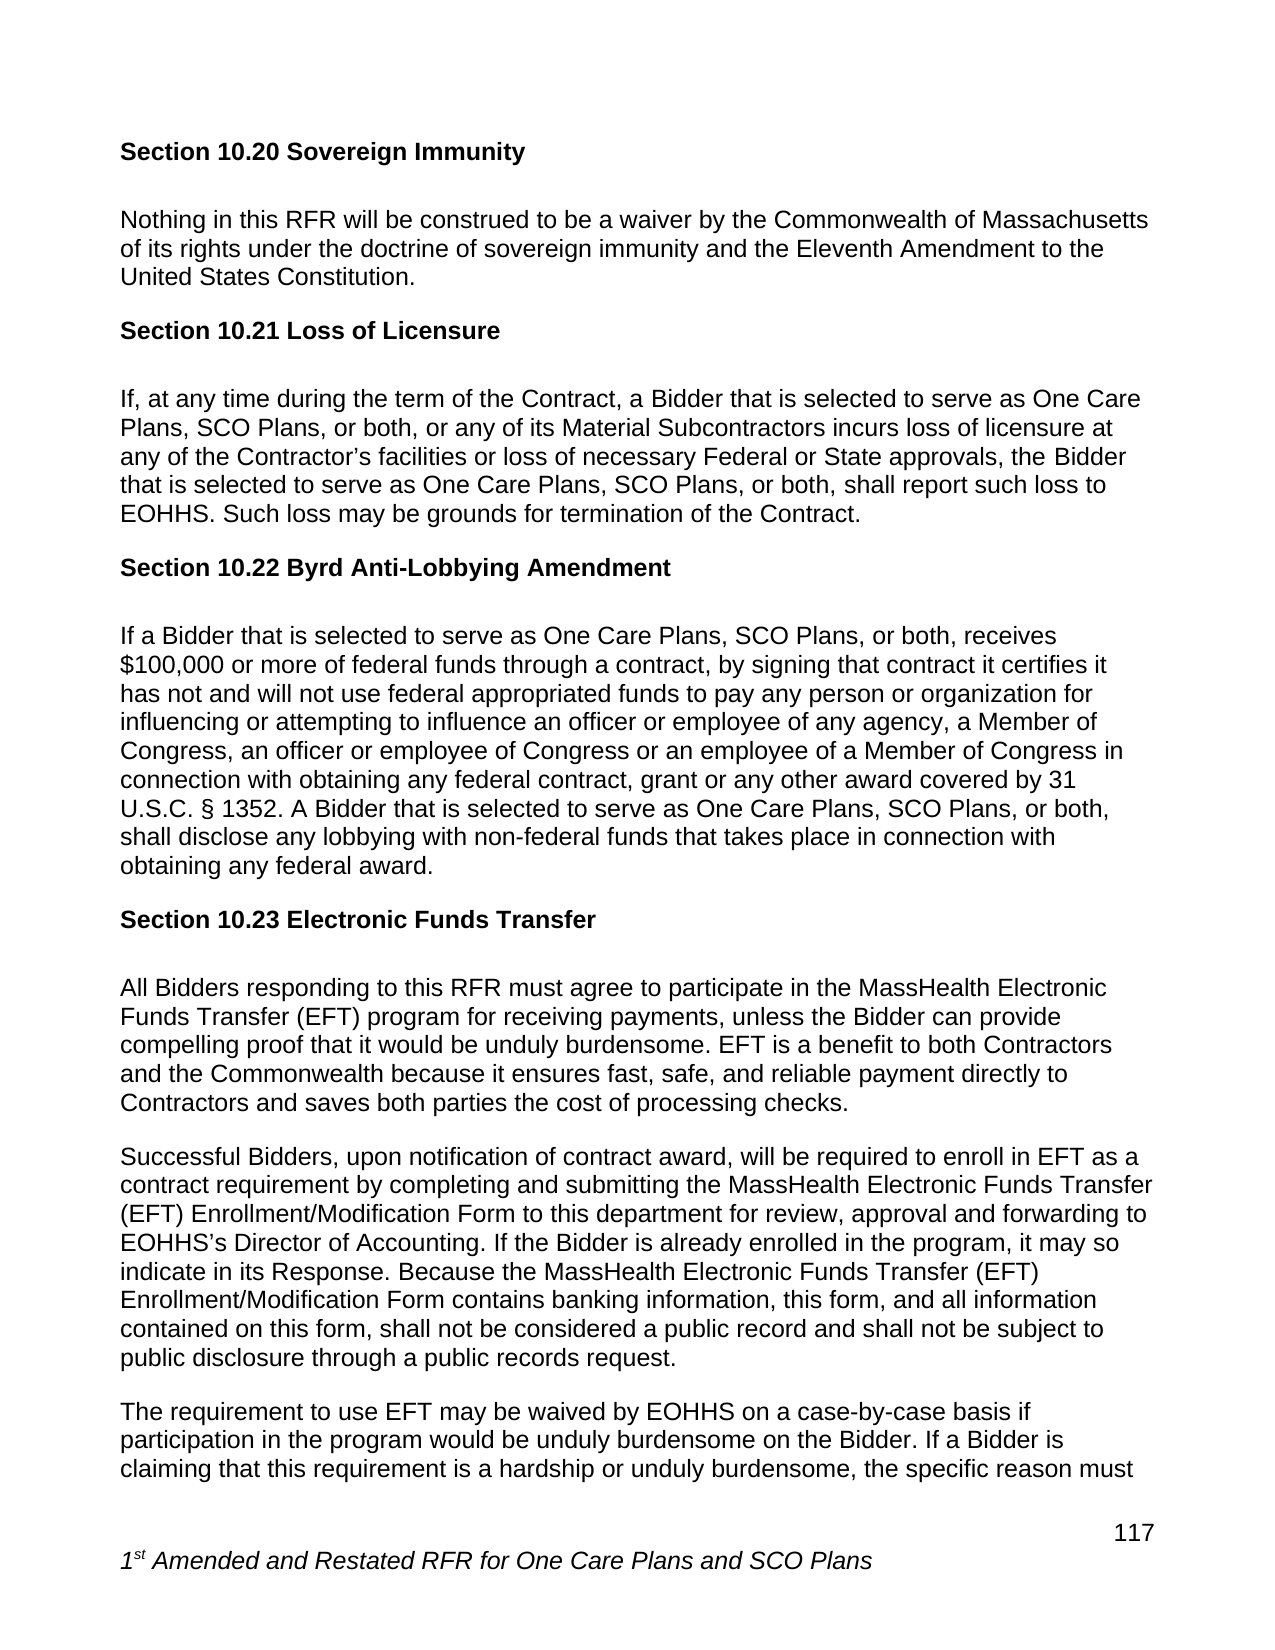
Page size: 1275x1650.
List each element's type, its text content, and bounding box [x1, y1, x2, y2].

text Section 10.23 Electronic Funds Transfer [120, 905, 1155, 934]
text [120, 1397, 1155, 1483]
text Successful Bidders, upon notification of contract award, will be required to enroll in EFT as a contract requirement by completing and submitting the MassHealth Electronic Funds Transfer (EFT) Enrollment/Modification Form to this department for review, approval and forwarding to EOHHS’s Director of Accounting. If the Bidder is already enrolled in the program, it may so indicate in its Response. Because the MassHealth Electronic Funds Transfer (EFT) Enrollment/Modification Form contains banking information, this form, and all information contained on this form, shall not be considered a public record and shall not be subject to public disclosure through a public records request. [120, 1142, 1155, 1372]
text Nothing in this RFR will be construed to be a waiver by the Commonwealth of Massachusetts of its rights under the doctrine of sovereign immunity and the Eleventh Amendment to the United States Constitution. [120, 205, 1155, 291]
text Section 10.22 Byrd Anti-Lobbying Amendment [120, 553, 1155, 582]
text All Bidders responding to this RFR must agree to participate in the MassHealth Electronic Funds Transfer (EFT) program for receiving payments, unless the Bidder can provide compelling proof that it would be unduly burdensome. EFT is a benefit to both Contractors and the Commonwealth because it ensures fast, safe, and reliable payment directly to Contractors and saves both parties the cost of processing checks. [120, 973, 1155, 1117]
text Section 10.21 Loss of Licensure [120, 316, 1155, 345]
text If a Bidder that is selected to serve as One Care Plans, SCO Plans, or both, receives $100,000 or more of federal funds through a contract, by signing that contract it certifies it has not and will not use federal appropriated funds to pay any person or organization for influencing or attempting to influence an officer or employee of any agency, a Member of Congress, an officer or employee of Congress or an employee of a Member of Congress in connection with obtaining any federal contract, grant or any other award covered by 31 U.S.C. § 1352. A Bidder that is selected to serve as One Care Plans, SCO Plans, or both, shall disclose any lobbying with non-federal funds that takes place in connection with obtaining any federal award. [120, 621, 1155, 880]
text Section 10.20 Sovereign Immunity [120, 137, 1155, 166]
text If, at any time during the term of the Contract, a Bidder that is selected to serve as One Care Plans, SCO Plans, or both, or any of its Material Subcontractors incurs loss of licensure at any of the Contractor’s facilities or loss of necessary Federal or State approvals, the Bidder that is selected to serve as One Care Plans, SCO Plans, or both, shall report such loss to EOHHS. Such loss may be grounds for termination of the Contract. [120, 384, 1155, 528]
